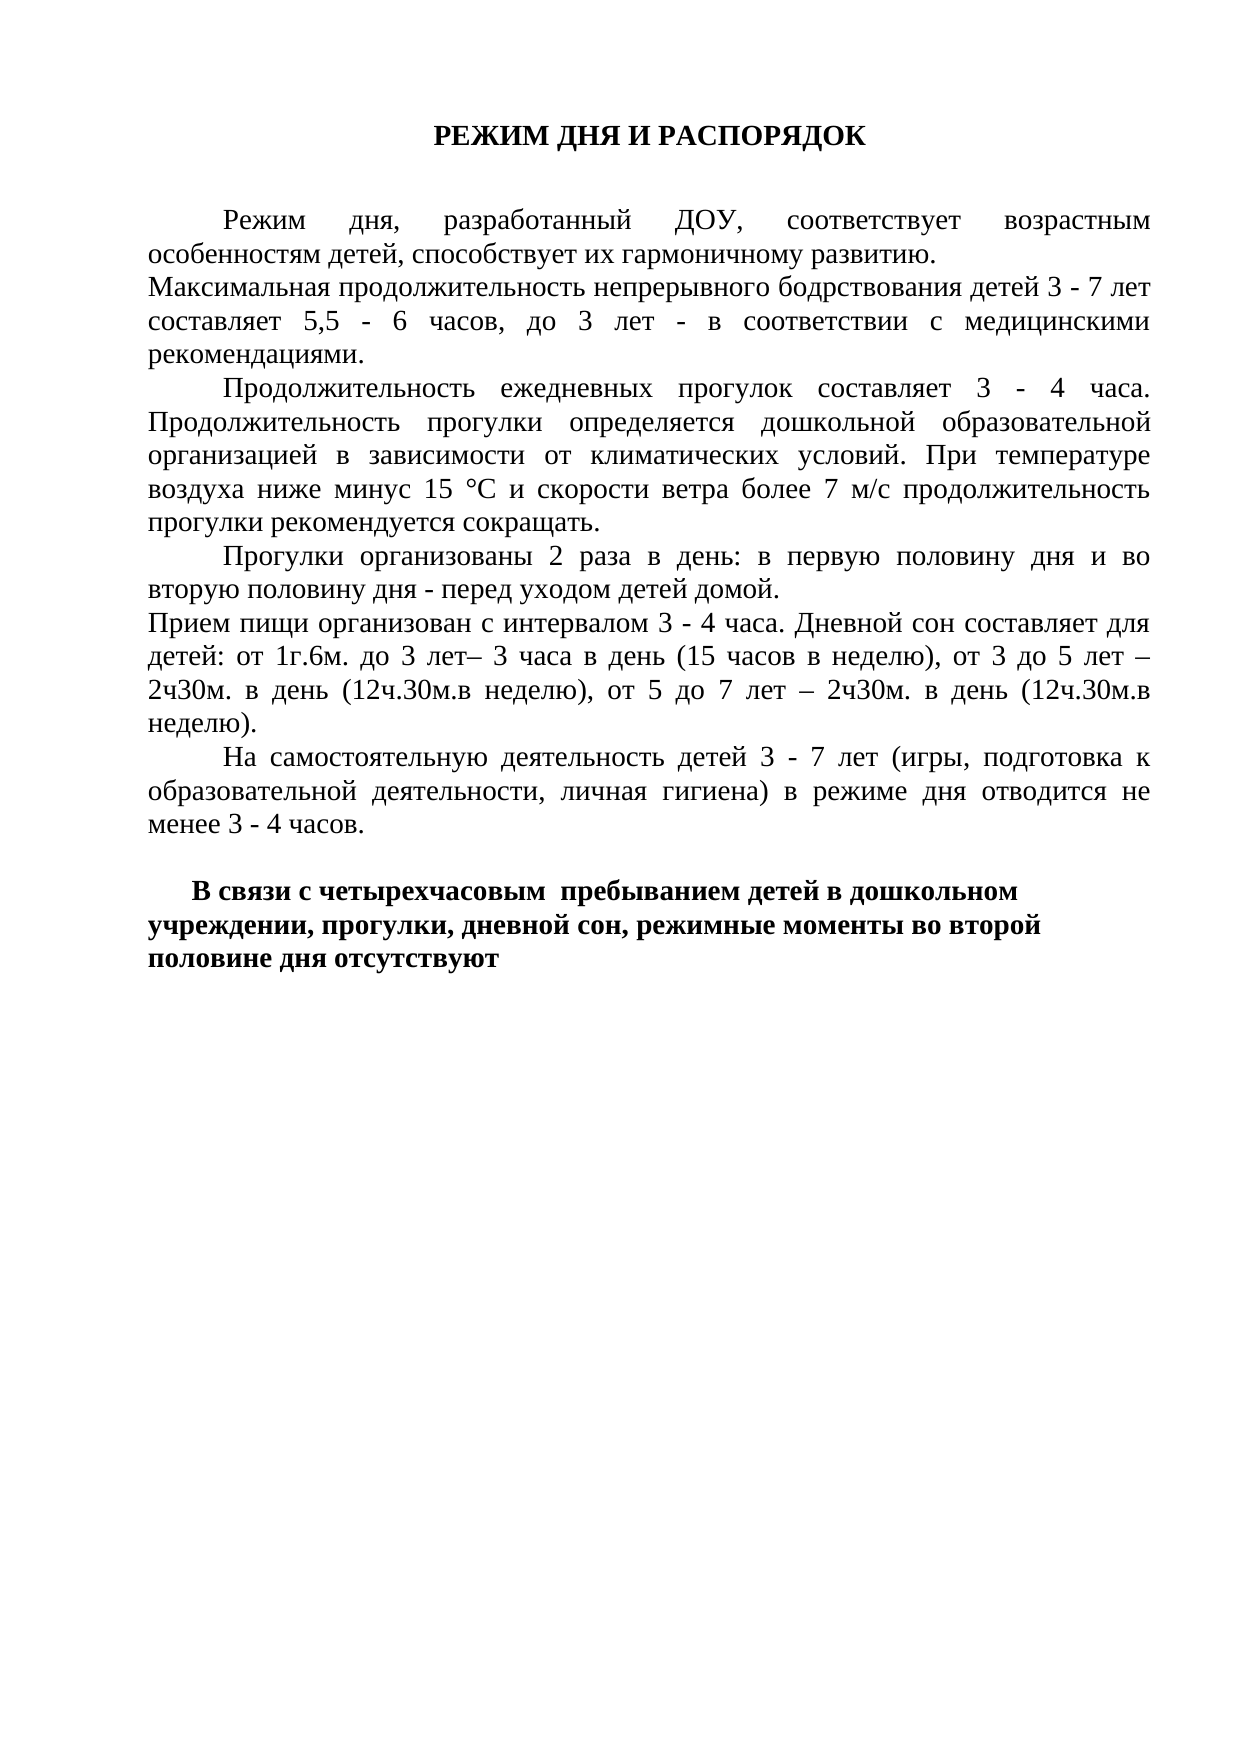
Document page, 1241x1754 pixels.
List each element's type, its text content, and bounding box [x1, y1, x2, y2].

text Максимальная продолжительность непрерывного бодрствования детей 3 - 7 лет составляет 5,5 - 6 часов, до 3 лет - в соответствии с медицинскими рекомендациями. [148, 269, 1152, 370]
text В связи с четырехчасовым пребыванием детей в дошкольном учреждении, прогулки, дневной сон, режимные моменты во второй половине дня отсутствуют [148, 873, 1152, 974]
text Прием пищи организован с интервалом 3 - 4 часа. Дневной сон составляет для детей: от 1г.6м. до 3 лет– 3 часа в день (15 часов в неделю), от 3 до 5 лет – 2ч30м. в день (12ч.30м.в неделю), от 5 до 7 лет – 2ч30м. в день (12ч.30м.в неделю). [148, 605, 1152, 739]
text РЕЖИМ ДНЯ И РАСПОРЯДОК [148, 121, 1152, 152]
text Продолжительность ежедневных прогулок составляет 3 - 4 часа. Продолжительность прогулки определяется дошкольной образовательной организацией в зависимости от климатических условий. При температуре воздуха ниже минус 15 °C и скорости ветра более 7 м/с продолжительность прогулки рекомендуется сокращать. [148, 370, 1152, 538]
text Режим дня, разработанный ДОУ, соответствует возрастным особенностям детей, способствует их гармоничному развитию. [148, 202, 1152, 269]
text На самостоятельную деятельность детей 3 - 7 лет (игры, подготовка к образовательной деятельности, личная гигиена) в режиме дня отводится не менее 3 - 4 часов. [148, 739, 1152, 840]
text Прогулки организованы 2 раза в день: в первую половину дня и во вторую половину дня - перед уходом детей домой. [148, 538, 1152, 605]
